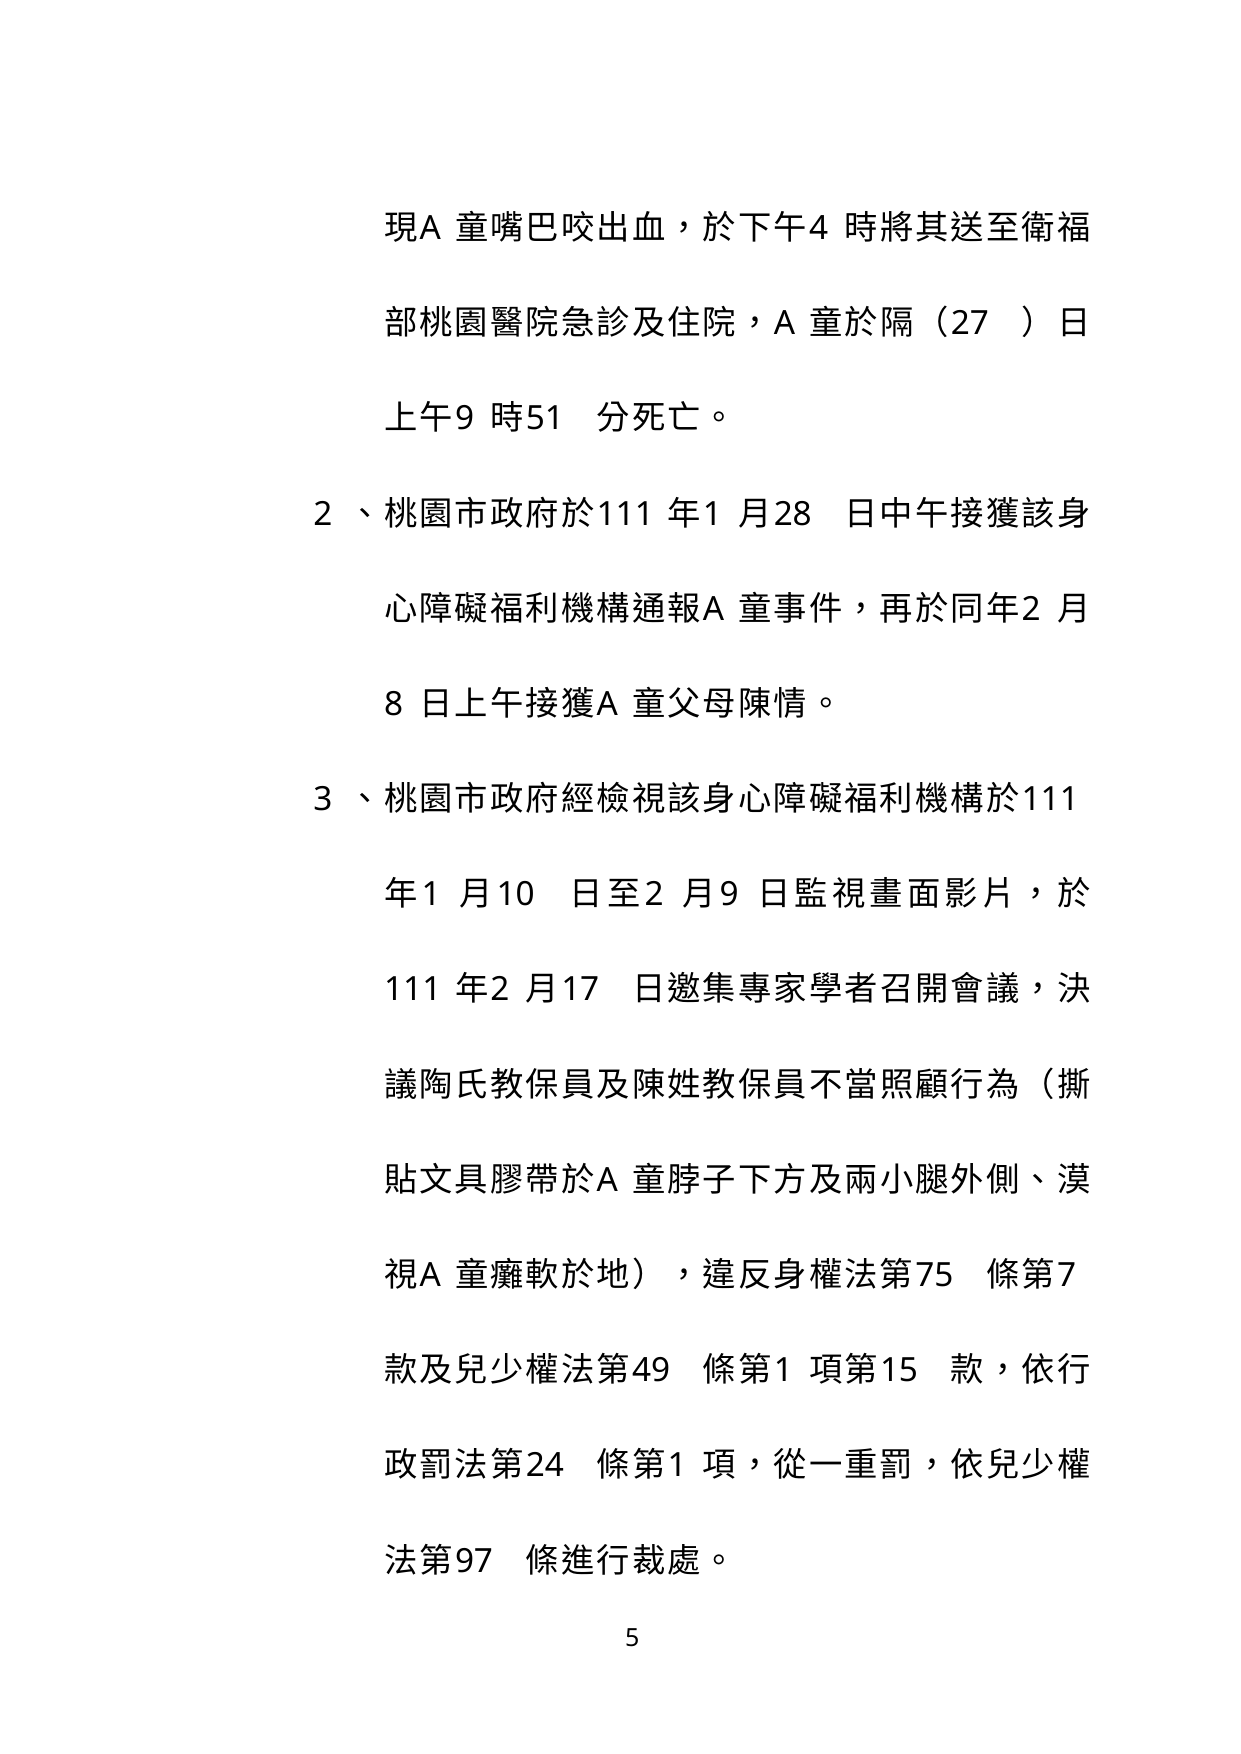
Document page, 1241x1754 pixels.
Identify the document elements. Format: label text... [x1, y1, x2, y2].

subtitle 桃園市政府經檢視該身心障礙福利機構於111年1月10日至2月9日監視畫面影片，於111年2月17日邀集專家學者召開會議，決議陶氏教保員及陳姓教保員不當照顧行為（撕貼文具膠帶於A童脖子下方及兩小腿外側、漠視A童癱軟於地），違反身權法第75條第7款及兒少權法第49條第1項第15款，依行政罰法第24條第1項，從一重罰，依兒少權法第97條進行裁處。 [296, 748, 1092, 1605]
subtitle 111年1月26日下午2時46分，案母至該身心障礙福利機構接A童前往復健診所進行例行復健治療，下午3時40分案母於診所發現A童嘴巴咬出血，於下午4時將其送至衛福部桃園醫院急診及住院，A童於隔（27）日上午9時51分死亡。 [296, 177, 1092, 463]
subtitle 桃園市政府於111年1月28日中午接獲該身心障礙福利機構通報A童事件，再於同年2月8日上午接獲A童父母陳情。 [296, 463, 1092, 748]
